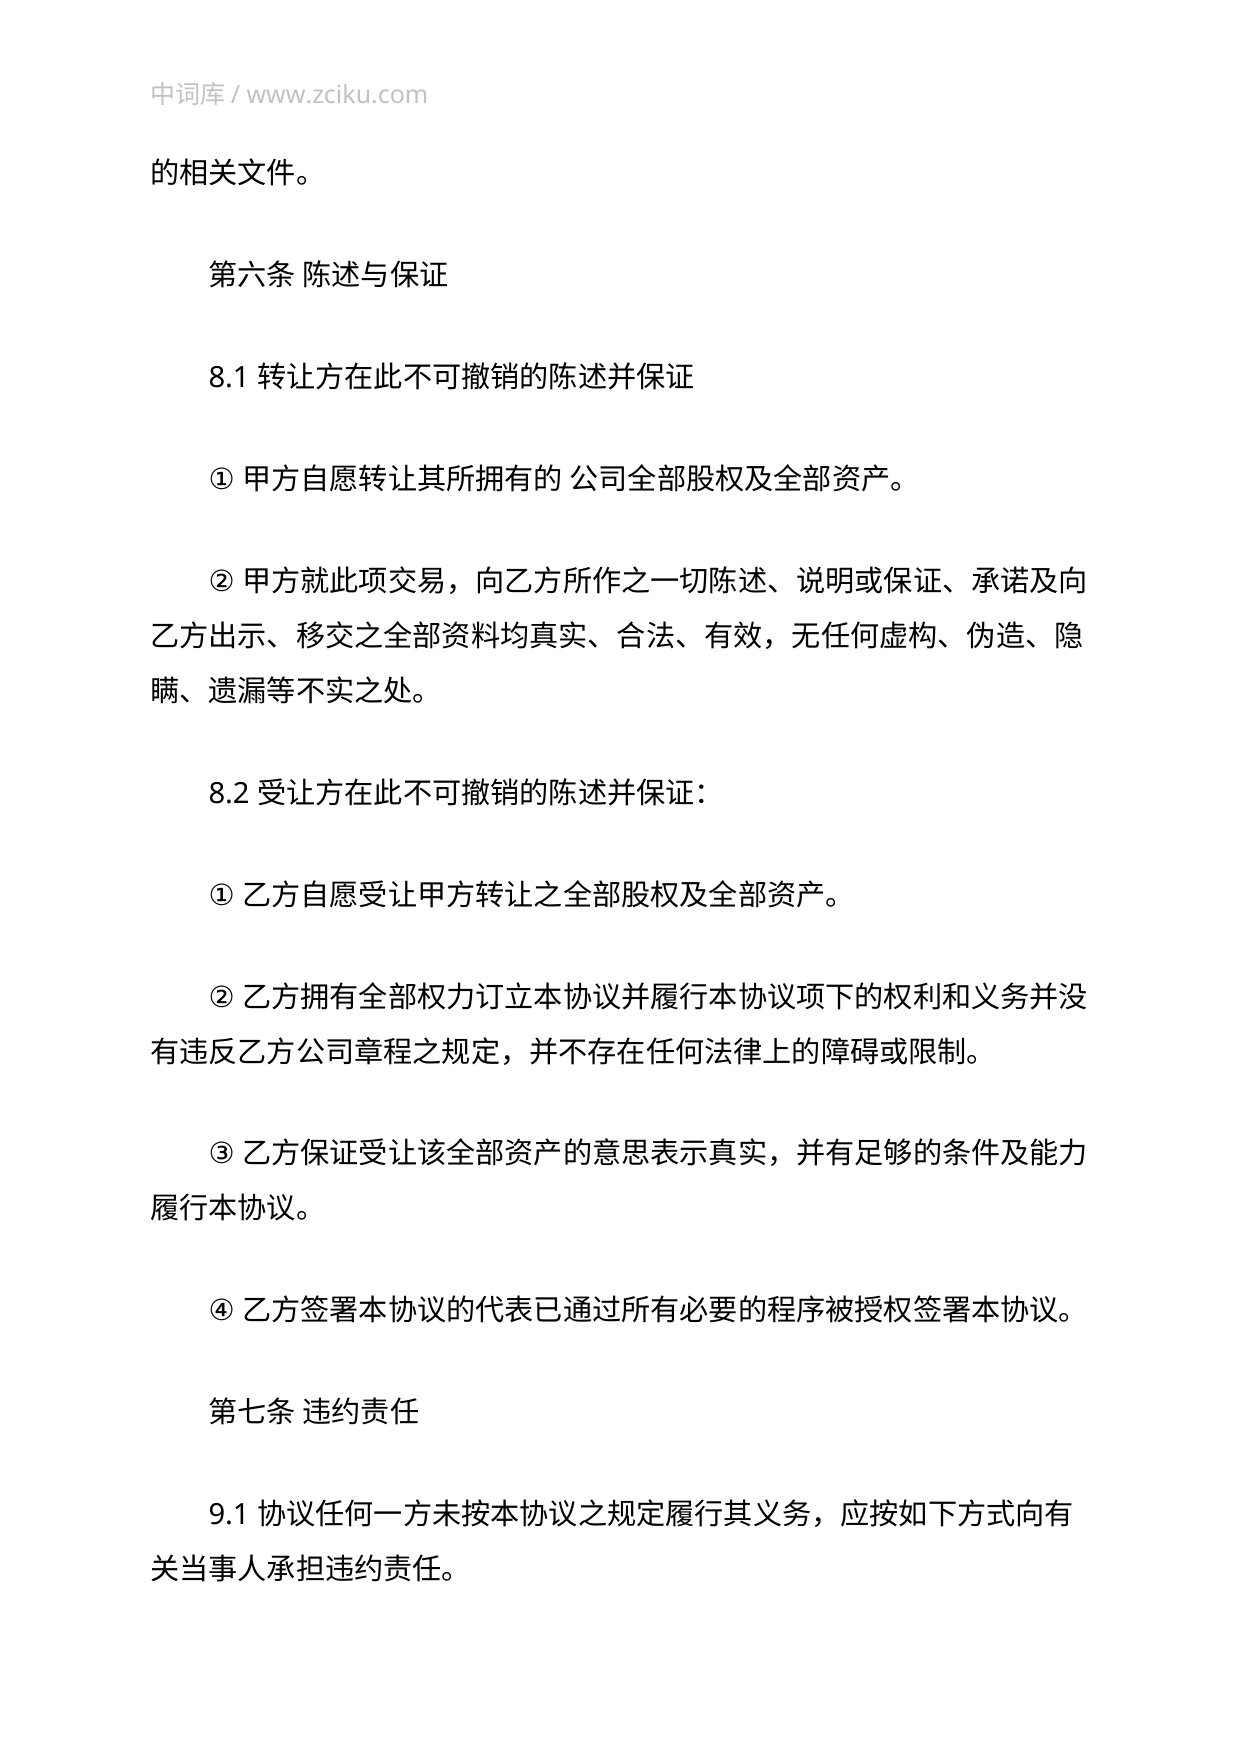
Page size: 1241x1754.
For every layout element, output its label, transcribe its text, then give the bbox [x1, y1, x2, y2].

text 9.1 协议任何一方未按本协议之规定履行其义务，应按如下方式向有关当事人承担违约责任。 [150, 1490, 1090, 1588]
text ③ 乙方保证受让该全部资产的意思表示真实，并有足够的条件及能力履行本协议。 [150, 1130, 1090, 1227]
text 第七条 违约责任 [150, 1389, 1090, 1431]
text 第六条 陈述与保证 [150, 252, 1090, 294]
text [150, 150, 1090, 192]
text ① 甲方自愿转让其所拥有的 公司全部股权及全部资产。 [150, 456, 1090, 498]
text 8.1 转让方在此不可撤销的陈述并保证 [150, 353, 1090, 396]
text ② 甲方就此项交易，向乙方所作之一切陈述、说明或保证、承诺及向乙方出示、移交之全部资料均真实、合法、有效，无任何虚构、伪造、隐瞒、遗漏等不实之处。 [150, 557, 1090, 710]
text ④ 乙方签署本协议的代表已通过所有必要的程序被授权签署本协议。 [150, 1287, 1090, 1329]
text ① 乙方自愿受让甲方转让之全部股权及全部资产。 [150, 871, 1090, 913]
text ② 乙方拥有全部权力订立本协议并履行本协议项下的权利和义务并没有违反乙方公司章程之规定，并不存在任何法律上的障碍或限制。 [150, 973, 1090, 1070]
text 8.2 受让方在此不可撤销的陈述并保证： [150, 769, 1090, 812]
